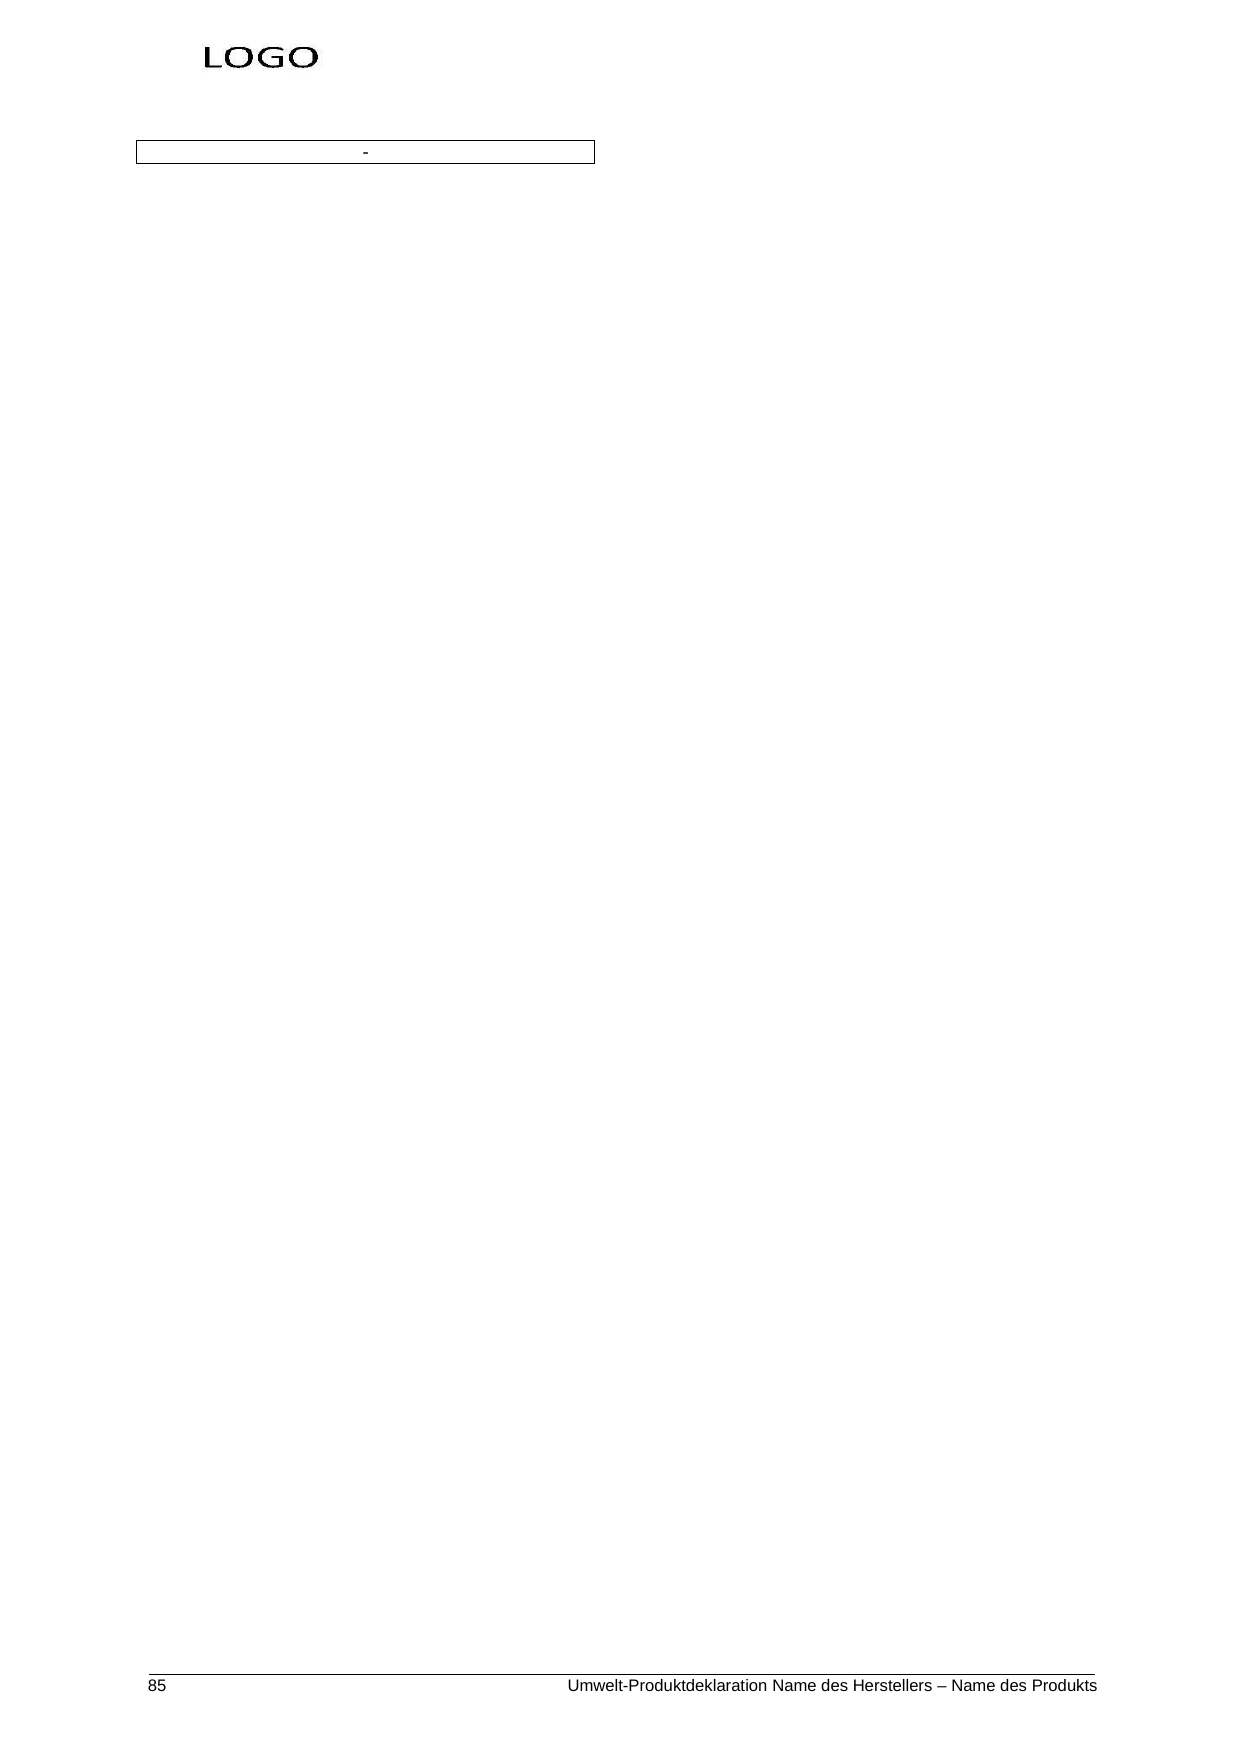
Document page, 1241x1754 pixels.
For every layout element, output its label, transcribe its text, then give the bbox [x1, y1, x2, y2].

table_cell - [137, 141, 594, 162]
picture [148, 14, 622, 103]
